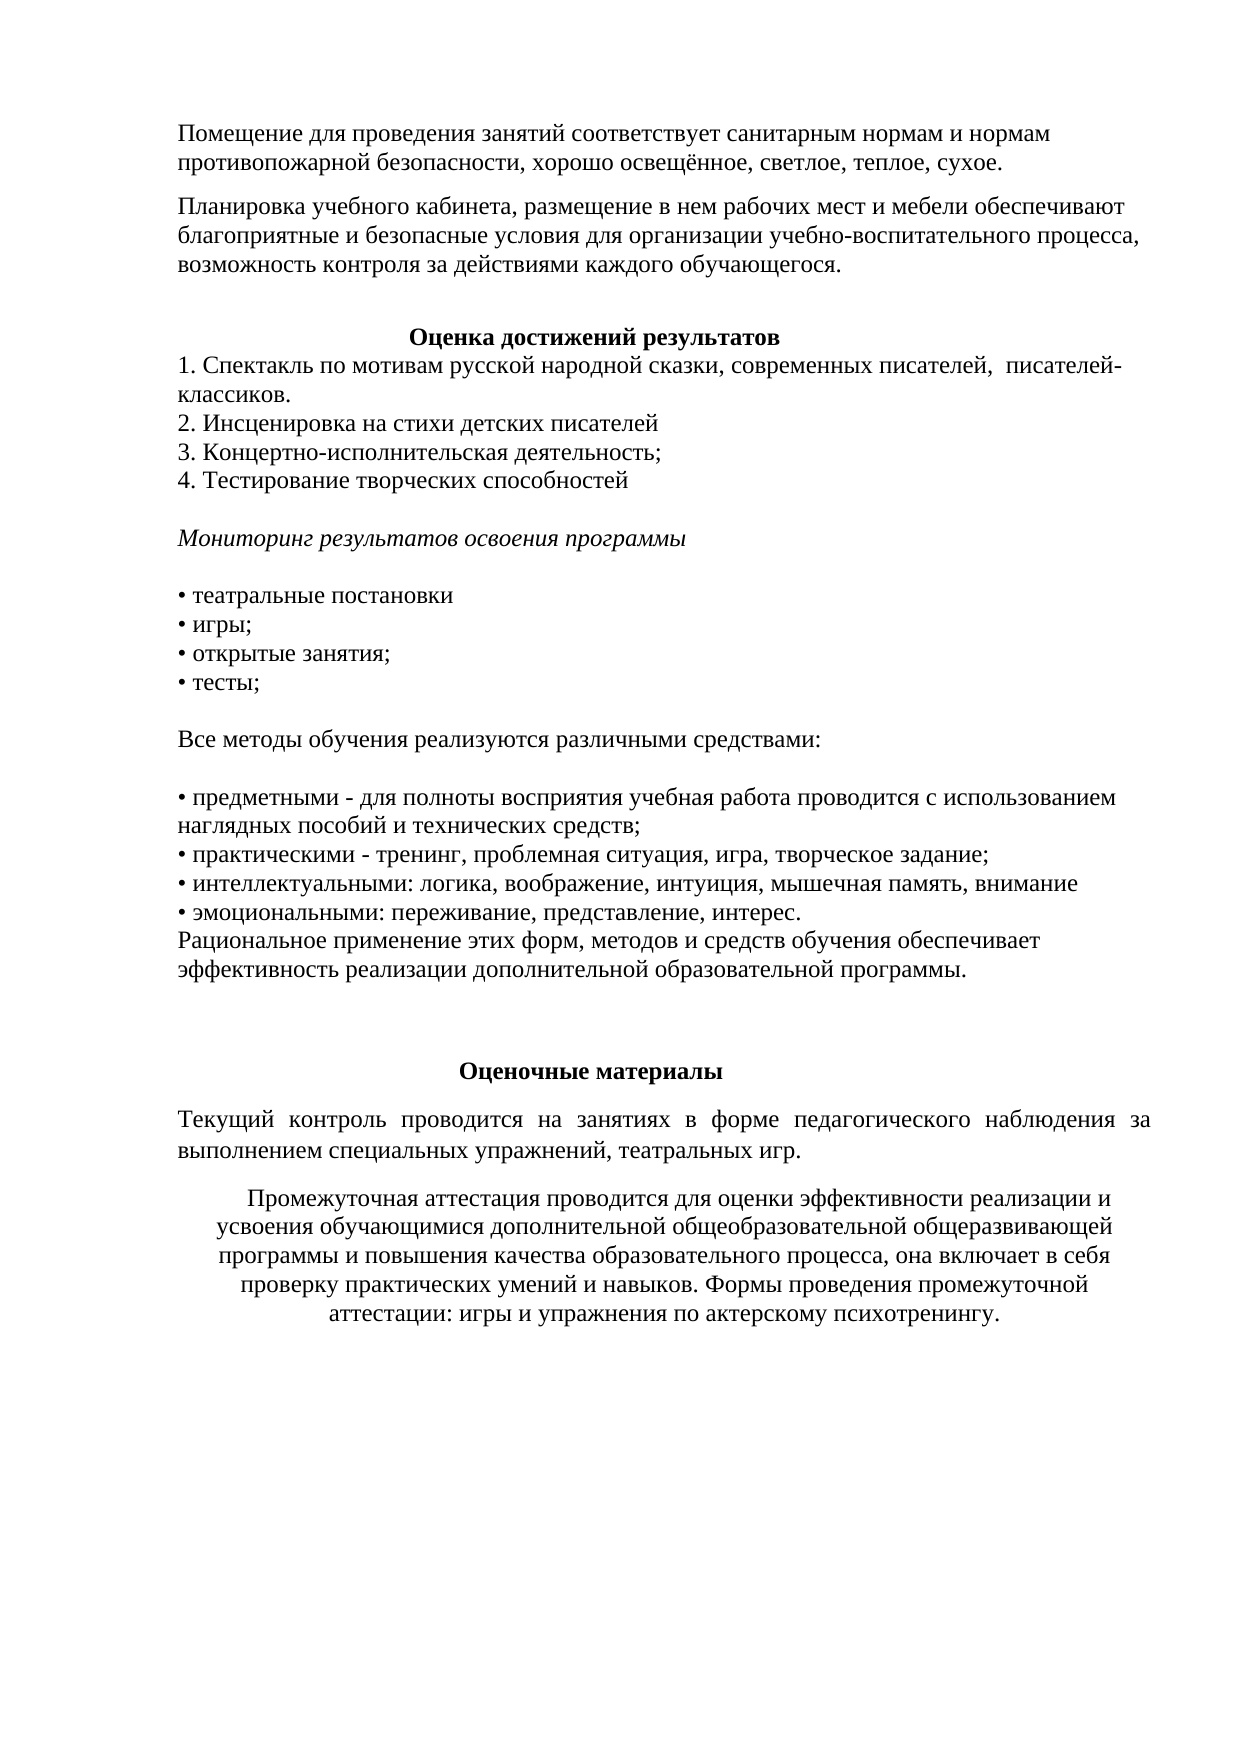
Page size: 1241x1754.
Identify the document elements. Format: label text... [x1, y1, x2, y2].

text Оценочные материалы [177, 1056, 1152, 1085]
text • театральные постановки [177, 581, 1152, 609]
text • практическими - тренинг, проблемная ситуация, игра, творческое задание; [177, 839, 1152, 868]
text 4. Тестирование творческих способностей [177, 466, 1152, 494]
text • тесты; [177, 667, 1152, 696]
text Помещение для проведения занятий соответствует санитарным нормам и нормам противопожарной безопасности, хорошо освещённое, светлое, теплое, сухое. [177, 118, 1152, 176]
text • открытые занятия; [177, 638, 1152, 667]
text Все методы обучения реализуются различными средствами: [177, 724, 1152, 753]
text 2. Инсценировка на стихи детских писателей [177, 408, 1152, 437]
text • игры; [177, 609, 1152, 638]
text Рациональное применение этих форм, методов и средств обучения обеспечивает эффективность реализации дополнительной образовательной программы. [177, 926, 1152, 983]
text • интеллектуальными: логика, воображение, интуиция, мышечная память, внимание [177, 868, 1152, 897]
text Оценка достижений результатов [177, 322, 1152, 351]
text Мониторинг результатов освоения программы [177, 523, 1152, 552]
text 3. Концертно-исполнительская деятельность; [177, 437, 1152, 466]
text Текущий контроль проводится на занятиях в форме педагогического наблюдения за выполнением специальных упражнений, театральных игр. [177, 1104, 1152, 1164]
text 1. Cпектакль по мотивам русской народной сказки, современных писателей, писателей-классиков. [177, 351, 1152, 408]
text • эмоциональными: переживание, представление, интерес. [177, 897, 1152, 926]
text Промежуточная аттестация проводится для оценки эффективности реализации и усвоения обучающимися дополнительной общеобразовательной общеразвивающей программы и повышения качества образовательного процесса, она включает в себя проверку практических умений и навыков. Формы проведения промежуточной аттестации: игры и упражнения по актерскому психотренингу. [177, 1183, 1152, 1326]
text • предметными - для полноты восприятия учебная работа проводится с использованием наглядных пособий и технических средств; [177, 782, 1152, 839]
text Планировка учебного кабинета, размещение в нем рабочих мест и мебели обеспечивают благоприятные и безопасные условия для организации учебно-воспитательного процесса, возможность контроля за действиями каждого обучающегося. [177, 191, 1152, 277]
